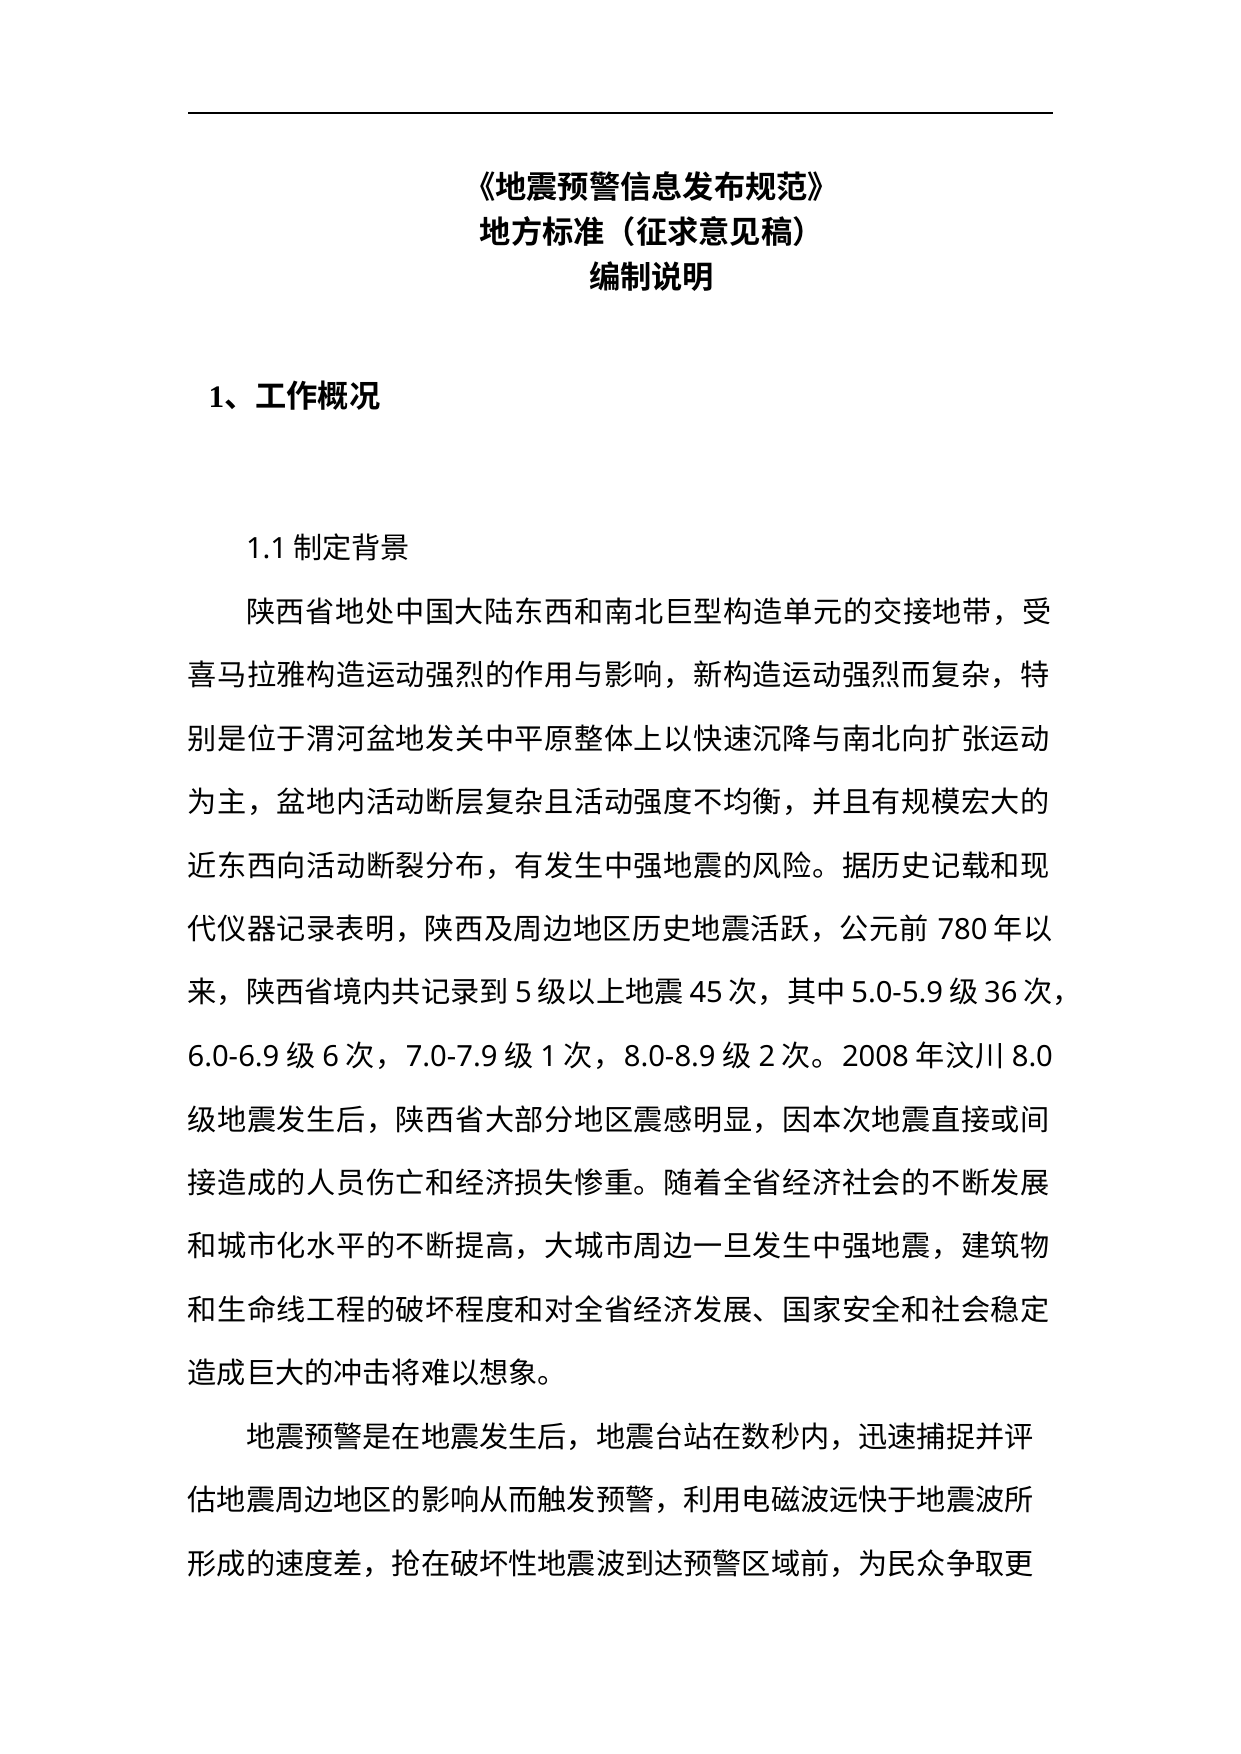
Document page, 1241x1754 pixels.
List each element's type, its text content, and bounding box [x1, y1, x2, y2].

text 编制说明 [187, 252, 1053, 298]
text 1.1制定背景 [187, 525, 1053, 567]
text 1、工作概况 [187, 362, 1053, 427]
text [187, 1413, 1053, 1582]
text 陕西省地处中国大陆东西和南北巨型构造单元的交接地带，受喜马拉雅构造运动强烈的作用与影响，新构造运动强烈而复杂，特别是位于渭河盆地发关中平原整体上以快速沉降与南北向扩张运动为主，盆地内活动断层复杂且活动强度不均衡，并且有规模宏大的近东西向活动断裂分布，有发生中强地震的风险。据历史记载和现代仪器记录表明，陕西及周边地区历史地震活跃，公元前780年以来，陕西省境内共记录到5级以上地震45次，其中5.0-5.9级36次，6.0-6.9级6次，7.0-7.9级1次，8.0-8.9级2次。2008年汶川8.0级地震发生后，陕西省大部分地区震感明显，因本次地震直接或间接造成的人员伤亡和经济损失惨重。随着全省经济社会的不断发展和城市化水平的不断提高，大城市周边一旦发生中强地震，建筑物和生命线工程的破坏程度和对全省经济发展、国家安全和社会稳定造成巨大的冲击将难以想象。 [187, 588, 1053, 1392]
text 地方标准（征求意见稿） [187, 207, 1053, 252]
text 《地震预警信息发布规范》 [187, 162, 1053, 207]
